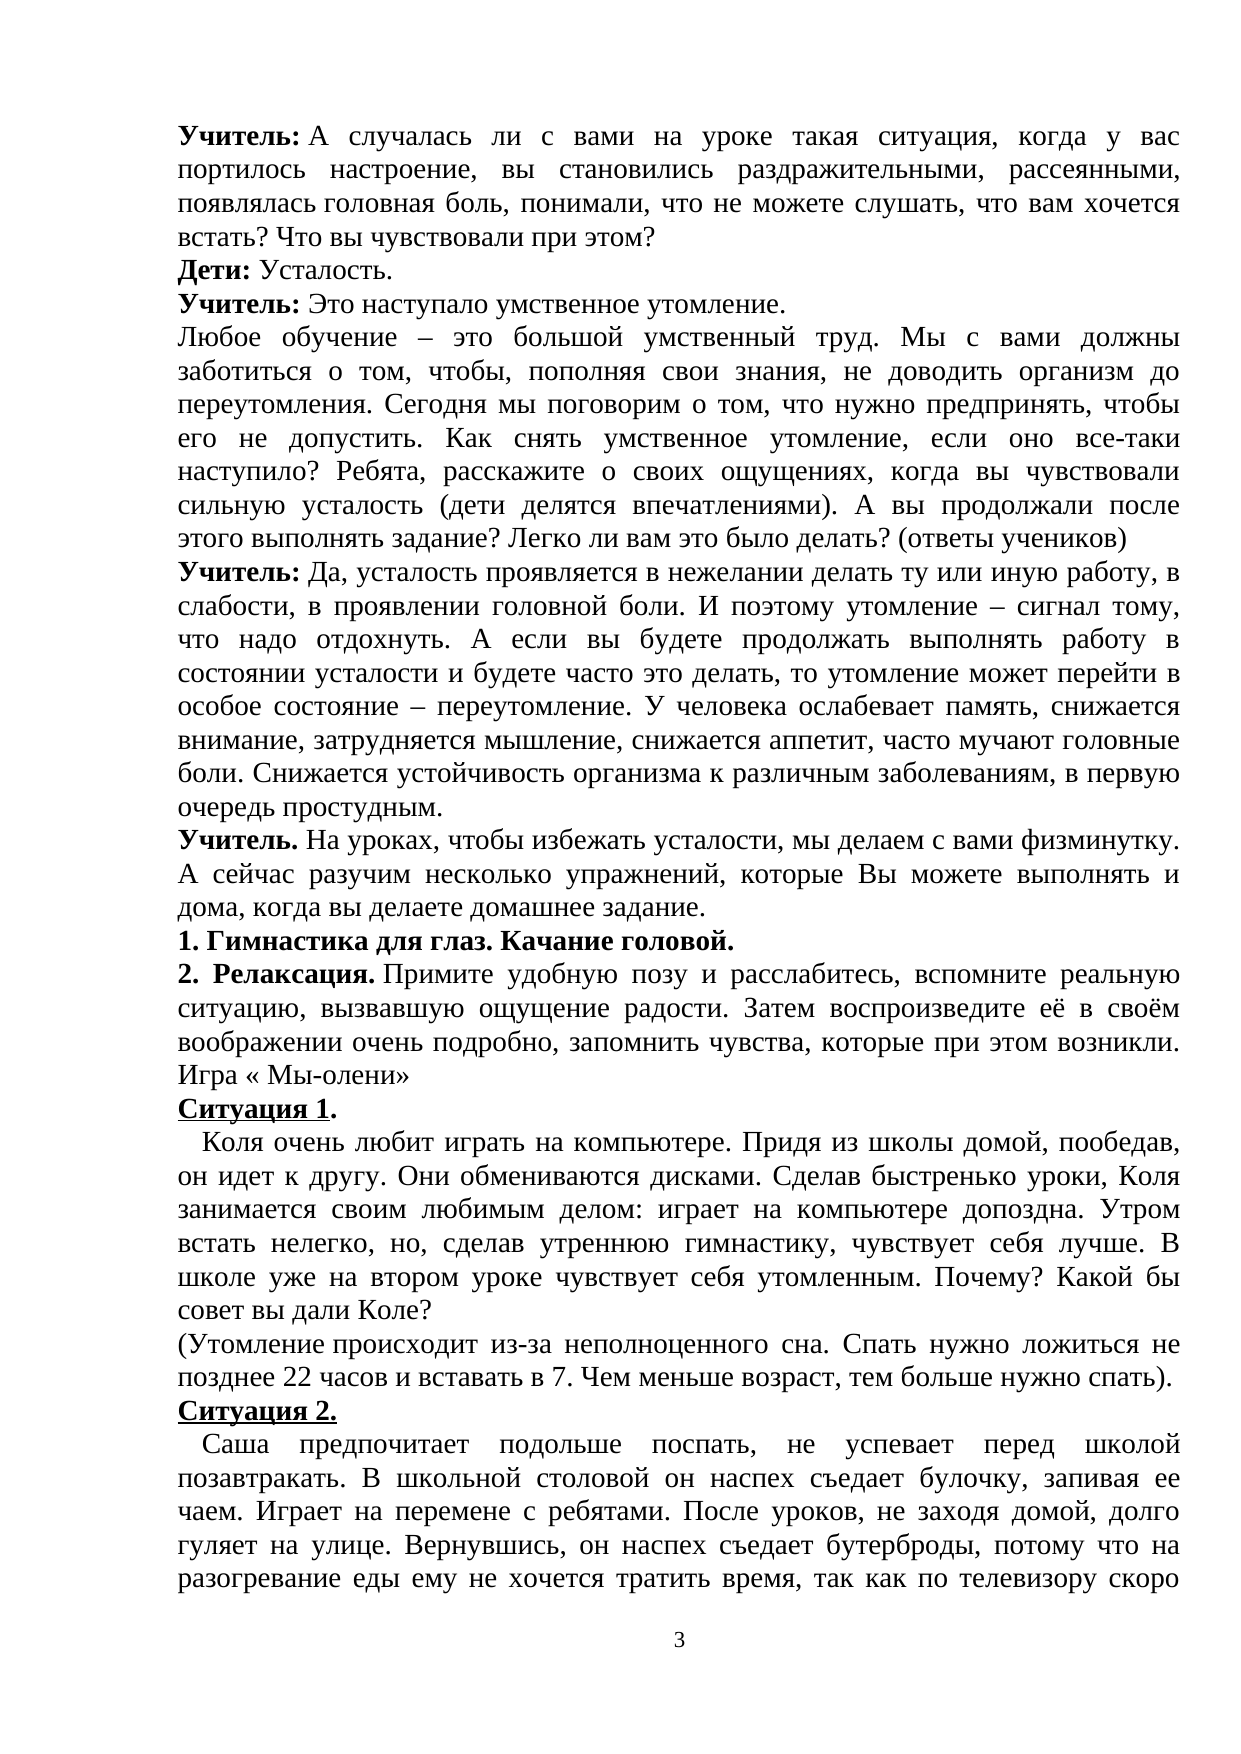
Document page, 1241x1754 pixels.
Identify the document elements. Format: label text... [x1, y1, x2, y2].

text Учитель: Это наступало умственное утомление. [177, 286, 1181, 319]
text Учитель: Да, усталость проявляется в нежелании делать ту или иную работу, в слабости, в проявлении головной боли. И поэтому утомление – сигнал тому, что надо отдохнуть. А если вы будете продолжать выполнять работу в состоянии усталости и будете часто это делать, то утомление может перейти в особое состояние – переутомление. У человека ослабевает память, снижается внимание, затрудняется мышление, снижается аппетит, часто мучают головные боли. Снижается устойчивость организма к различным заболеваниям, в первую очередь простудным. [177, 554, 1181, 822]
text Учитель. На уроках, чтобы избежать усталости, мы делаем с вами физминутку. А сейчас разучим несколько упражнений, которые Вы можете выполнять и дома, когда вы делаете домашнее задание. [177, 822, 1181, 923]
text Коля очень любит играть на компьютере. Придя из школы домой, пообедав, он идет к другу. Они обмениваются дисками. Сделав быстренько уроки, Коля занимается своим любимым делом: играет на компьютере допоздна. Утром встать нелегко, но, сделав утреннюю гимнастику, чувствует себя лучше. В школе уже на втором уроке чувствует себя утомленным. Почему? Какой бы совет вы дали Коле? [177, 1124, 1181, 1326]
text Ситуация 1. [177, 1091, 1181, 1124]
text (Утомление происходит из-за неполноценного сна. Спать нужно ложиться не позднее 22 часов и вставать в 7. Чем меньше возраст, тем больше нужно спать). [177, 1326, 1181, 1393]
text 1. Гимнастика для глаз. Качание головой. [177, 923, 1181, 957]
text Ситуация 2. [177, 1393, 1181, 1426]
text 2. Релаксация. Примите удобную позу и расслабитесь, вспомните реальную ситуацию, вызвавшую ощущение радости. Затем воспроизведите её в своём воображении очень подробно, запомнить чувства, которые при этом возникли. Игра « Мы-олени» [177, 957, 1181, 1091]
text Любое обучение – это большой умственный труд. Мы с вами должны заботиться о том, чтобы, пополняя свои знания, не доводить организм до переутомления. Сегодня мы поговорим о том, что нужно предпринять, чтобы его не допустить. Как снять умственное утомление, если оно все-таки наступило? Ребята, расскажите о своих ощущениях, когда вы чувствовали сильную усталость (дети делятся впечатлениями). А вы продолжали после этого выполнять задание? Легко ли вам это было делать? (ответы учеников) [177, 319, 1181, 554]
text Учитель: А случалась ли с вами на уроке такая ситуация, когда у вас портилось настроение, вы становились раздражительными, рассеянными, появлялась головная боль, понимали, что не можете слушать, что вам хочется встать? Что вы чувствовали при этом? [177, 118, 1181, 252]
text Дети: Усталость. [177, 252, 1181, 286]
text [177, 1426, 1181, 1594]
